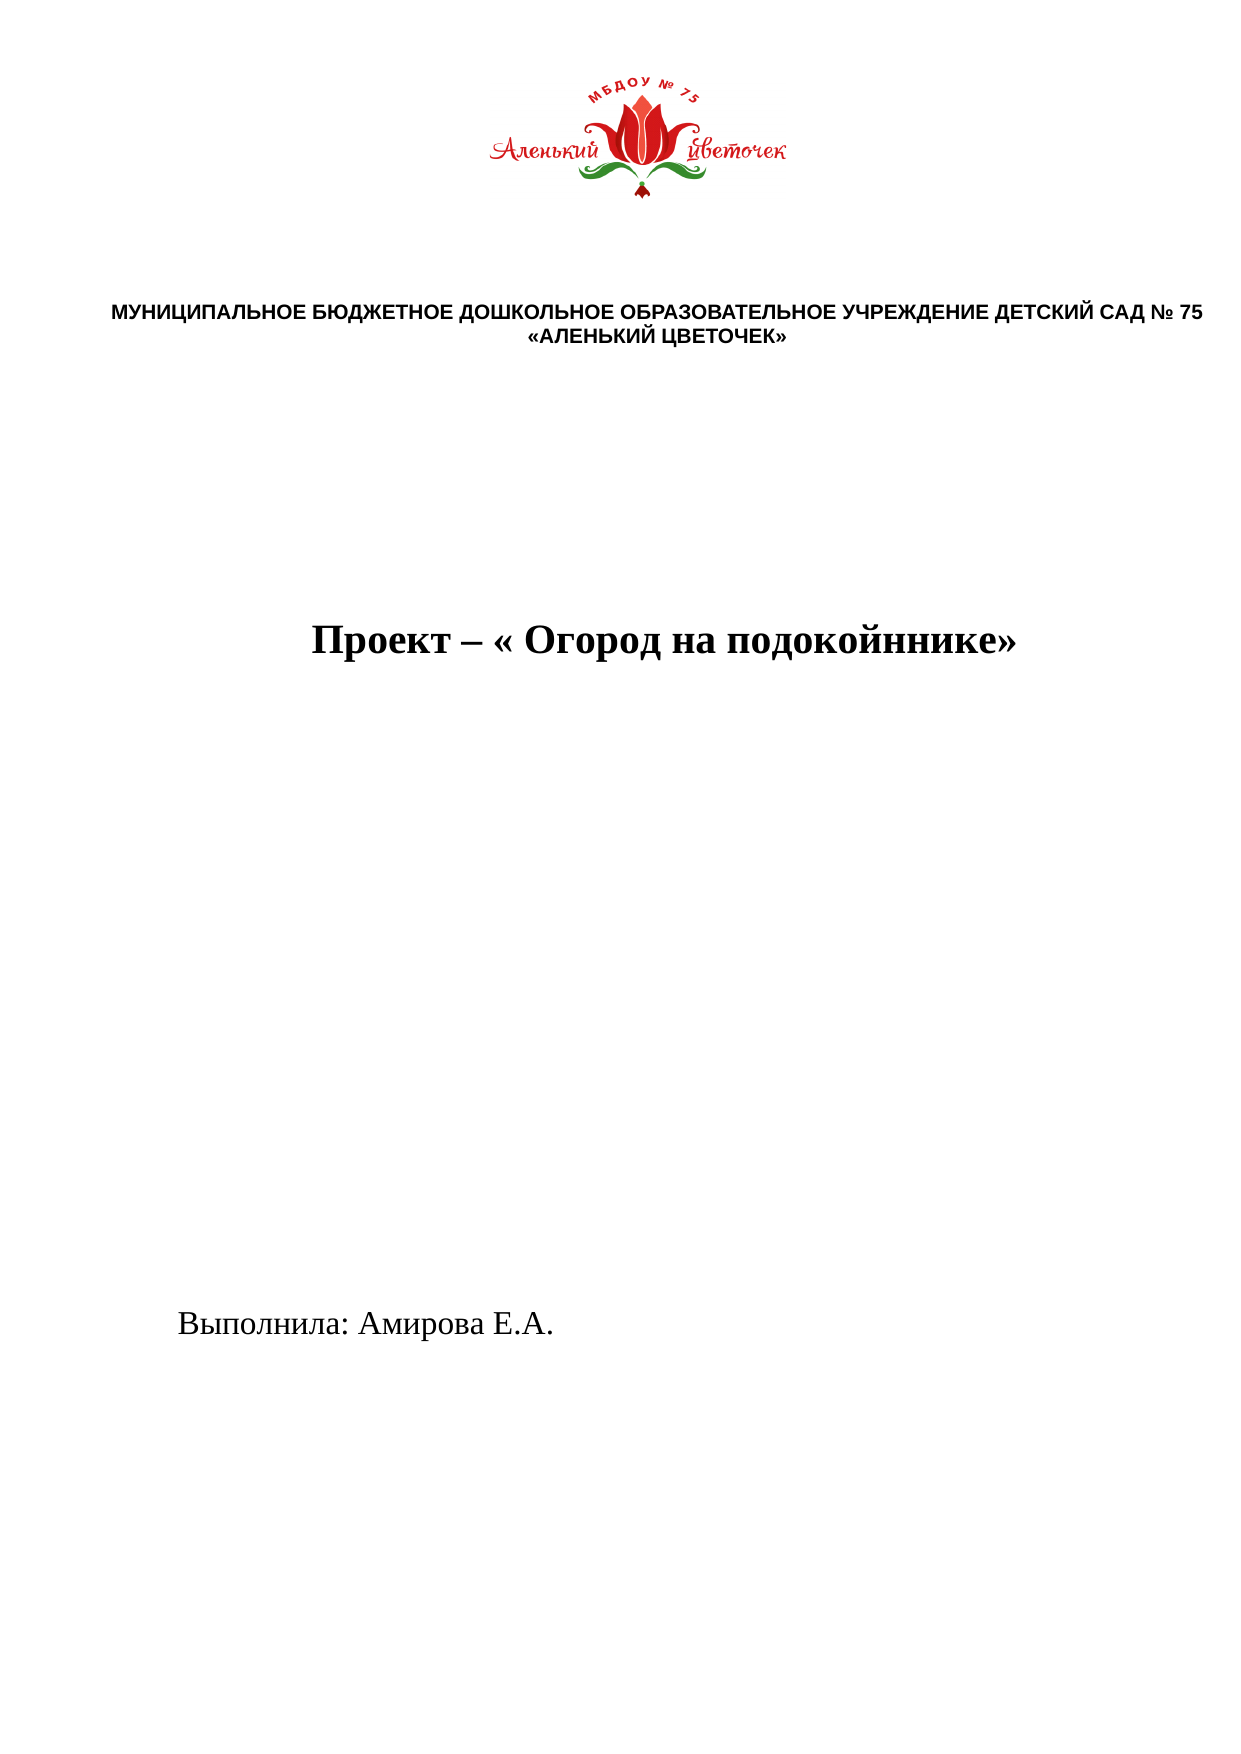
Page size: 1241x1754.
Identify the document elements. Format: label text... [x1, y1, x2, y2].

text Выполнила: Амирова Е.А. [177, 1303, 1152, 1342]
text Проект – « Огород на подокойннике» [177, 614, 1152, 662]
text МУНИЦИПАЛЬНОЕ БЮДЖЕТНОЕ ДОШКОЛЬНОЕ ОБРАЗОВАТЕЛЬНОЕ УЧРЕЖДЕНИЕ ДЕТСКИЙ САД № 75 «АЛЕНЬКИЙ ЦВЕТОЧЕК» [103, 300, 1211, 348]
